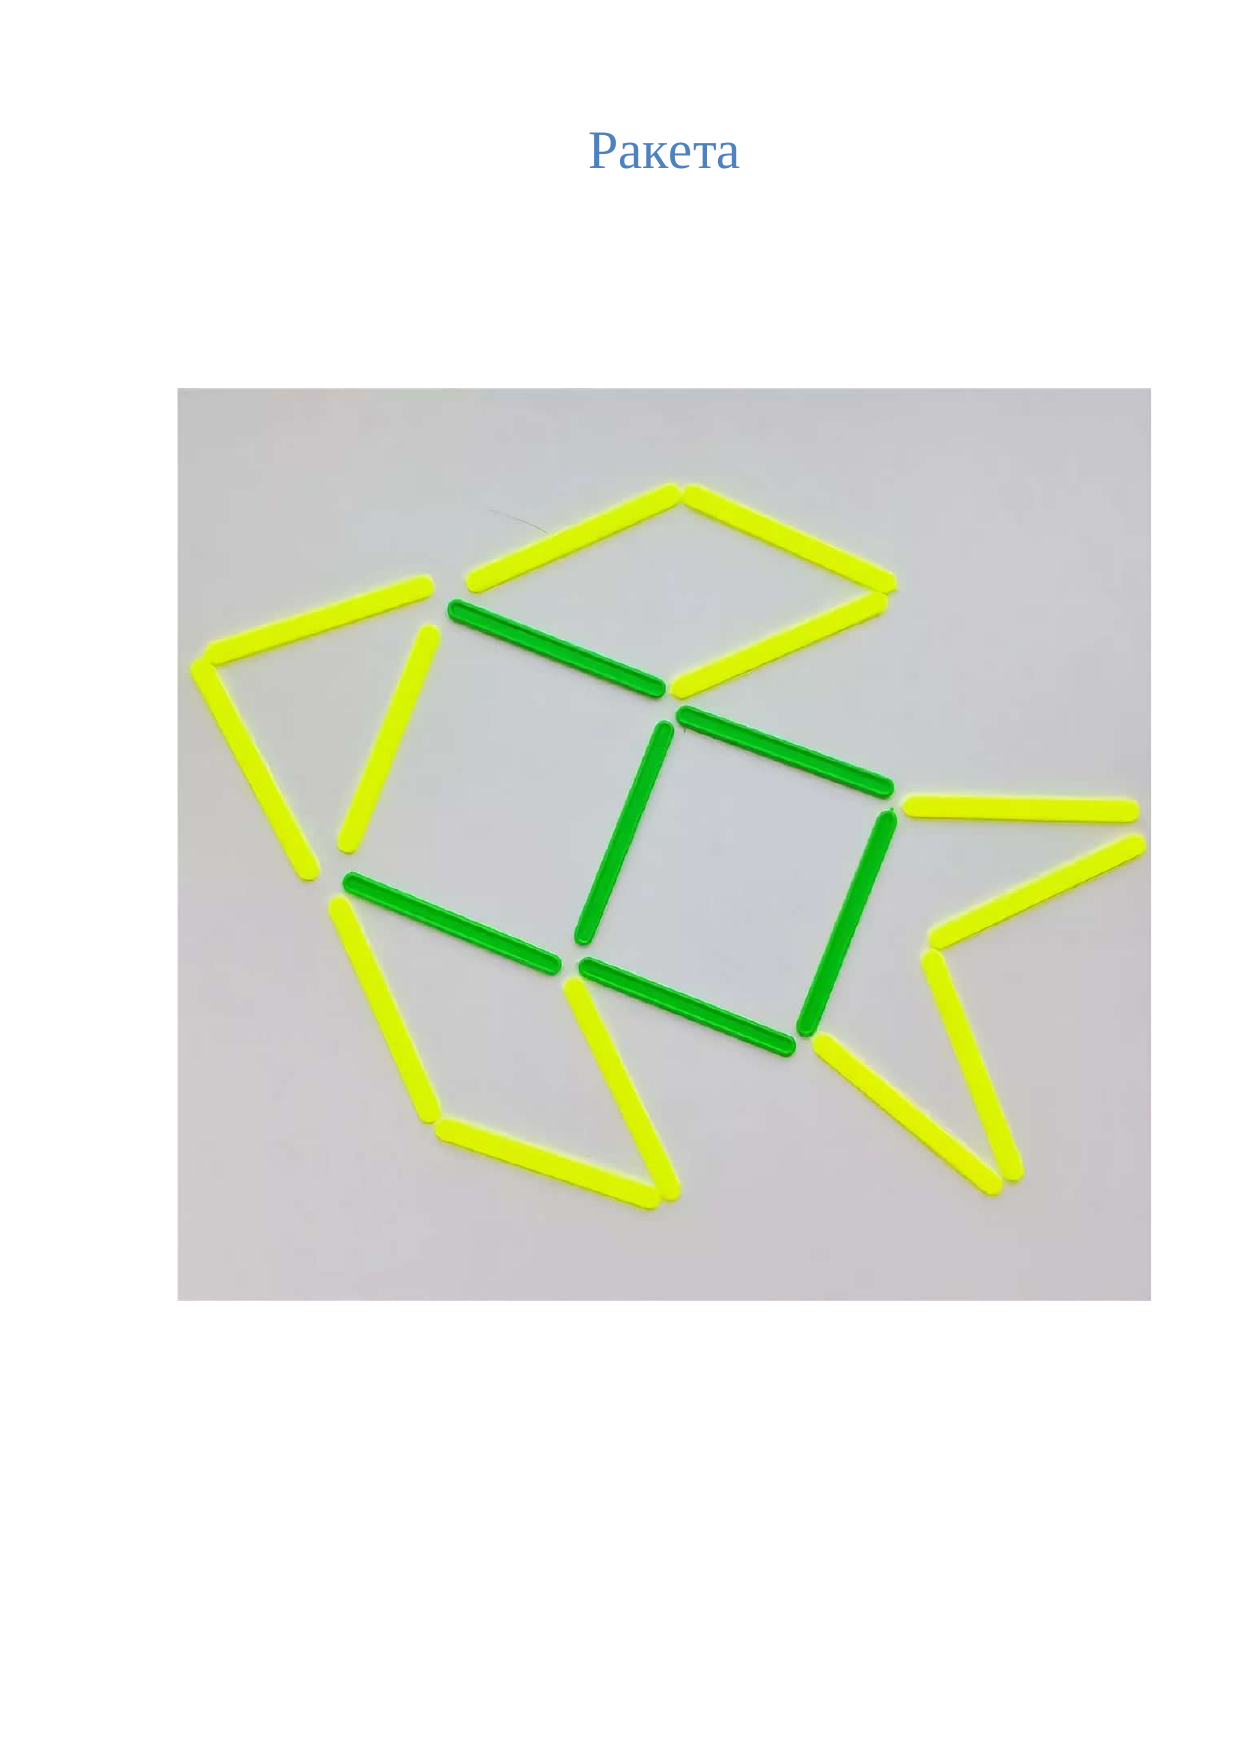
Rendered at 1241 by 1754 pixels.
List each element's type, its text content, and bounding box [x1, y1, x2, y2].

picture [177, 388, 1152, 1301]
text Ракета [177, 118, 1152, 180]
